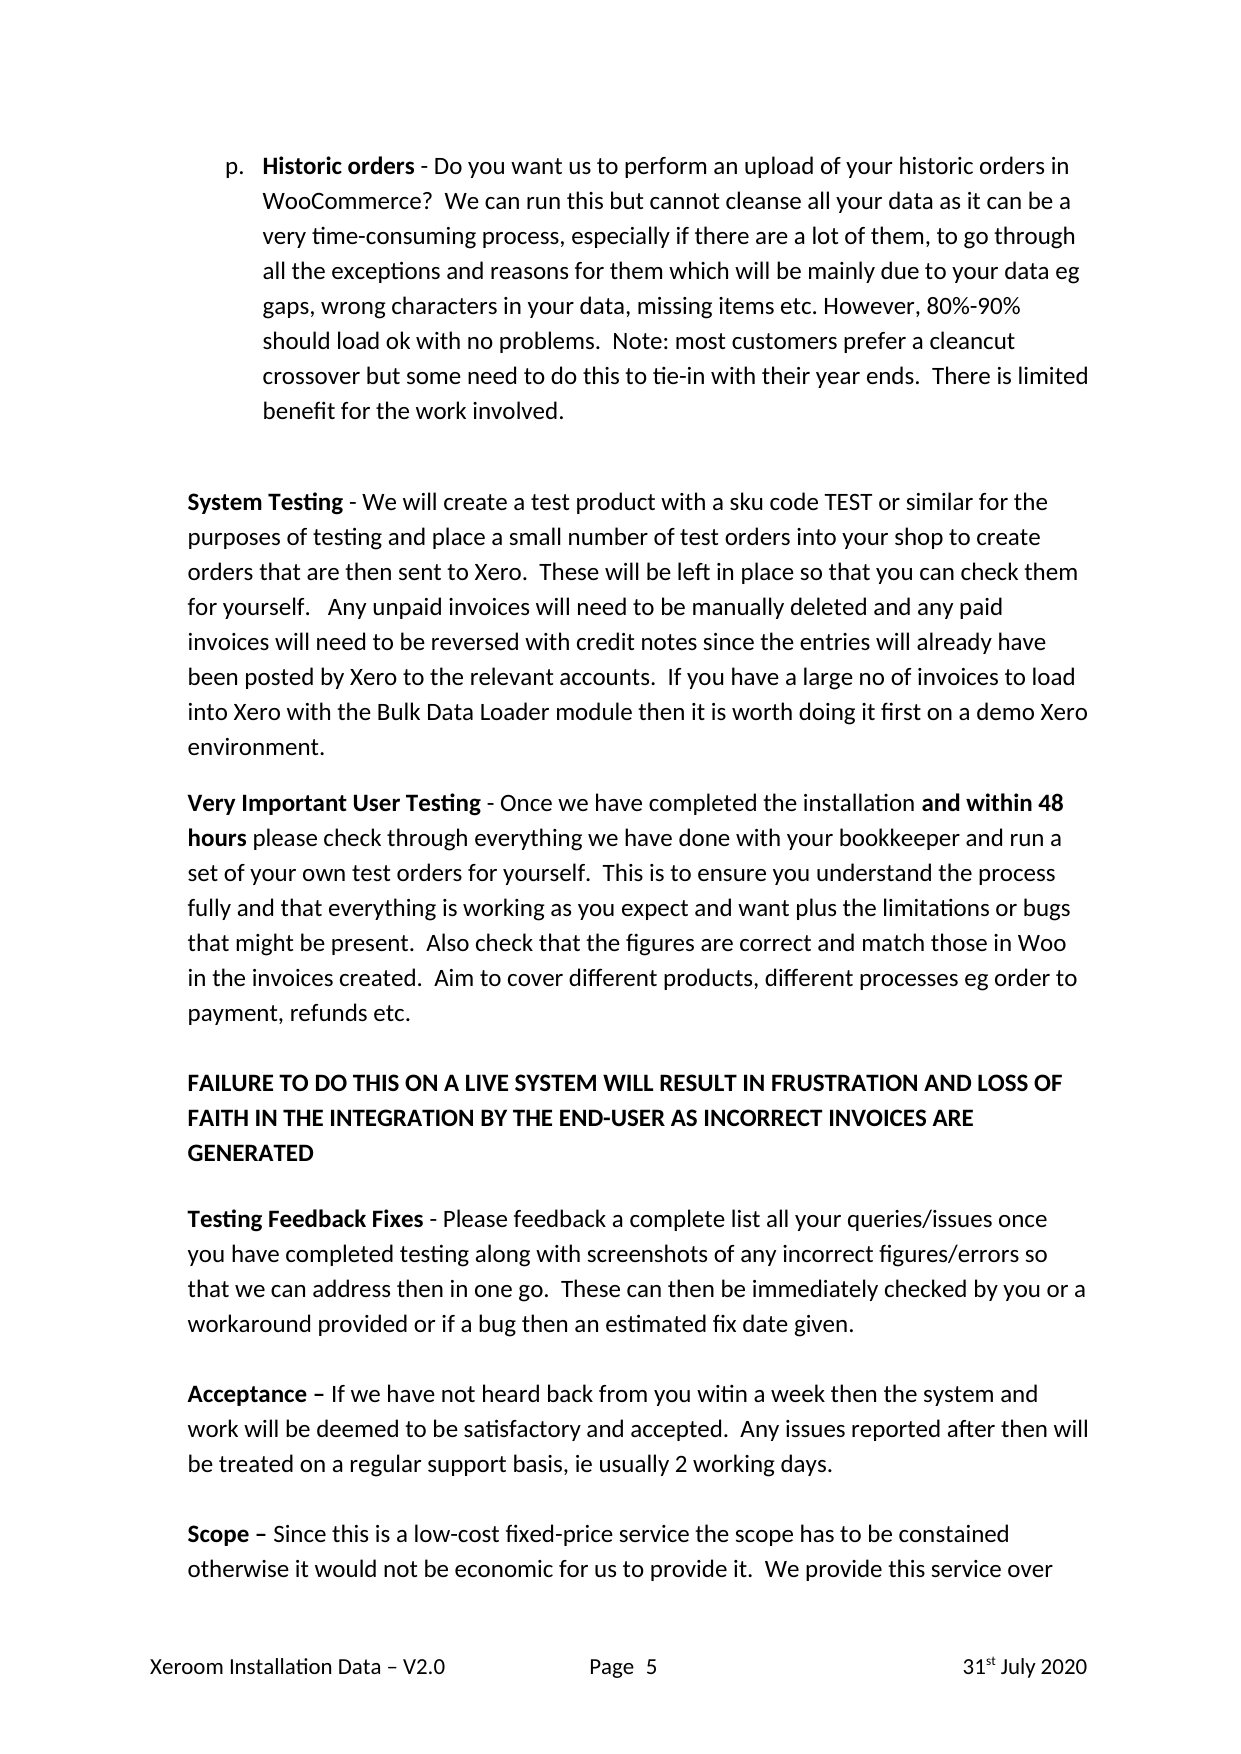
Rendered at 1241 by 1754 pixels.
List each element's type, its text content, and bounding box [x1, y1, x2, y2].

list Testing Feedback Fixes - Please feedback a complete list all your queries/issues once you have completed testing along with screenshots of any incorrect figures/errors so that we can address then in one go. These can then be immediately checked by you or a workaround provided or if a bug then an estimated fix date given. [187, 1203, 1090, 1339]
text System Testing - We will create a test product with a sku code TEST or similar for the purposes of testing and place a small number of test orders into your shop to create orders that are then sent to Xero. These will be left in place so that you can check them for yourself. Any unpaid invoices will need to be manually deleted and any paid invoices will need to be reversed with credit notes since the entries will already have been posted by Xero to the relevant accounts. If you have a large no of invoices to load into Xero with the Bulk Data Loader module then it is worth doing it first on a demo Xero environment. [187, 486, 1090, 761]
list Acceptance – If we have not heard back from you witin a week then the system and work will be deemed to be satisfactory and accepted. Any issues reported after then will be treated on a regular support basis, ie usually 2 working days. [187, 1378, 1090, 1479]
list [187, 1518, 1090, 1584]
list FAILURE TO DO THIS ON A LIVE SYSTEM WILL RESULT IN FRUSTRATION AND LOSS OF FAITH IN THE INTEGRATION BY THE END-USER AS INCORRECT INVOICES ARE GENERATED [187, 1067, 1090, 1199]
list Historic orders - Do you want us to perform an upload of your historic orders in WooCommerce? We can run this but cannot cleanse all your data as it can be a very time-consuming process, especially if there are a lot of them, to go through all the exceptions and reasons for them which will be mainly due to your data eg gaps, wrong characters in your data, missing items etc. However, 80%-90% should load ok with no problems. Note: most customers prefer a cleancut crossover but some need to do this to tie-in with their year ends. There is limited benefit for the work involved. [225, 150, 1090, 426]
list Very Important User Testing - Once we have completed the installation and within 48 hours please check through everything we have done with your bookkeeper and run a set of your own test orders for yourself. This is to ensure you understand the process fully and that everything is working as you expect and want plus the limitations or bugs that might be present. Also check that the figures are correct and match those in Woo in the invoices created. Aim to cover different products, different processes eg order to payment, refunds etc. [187, 787, 1090, 1027]
